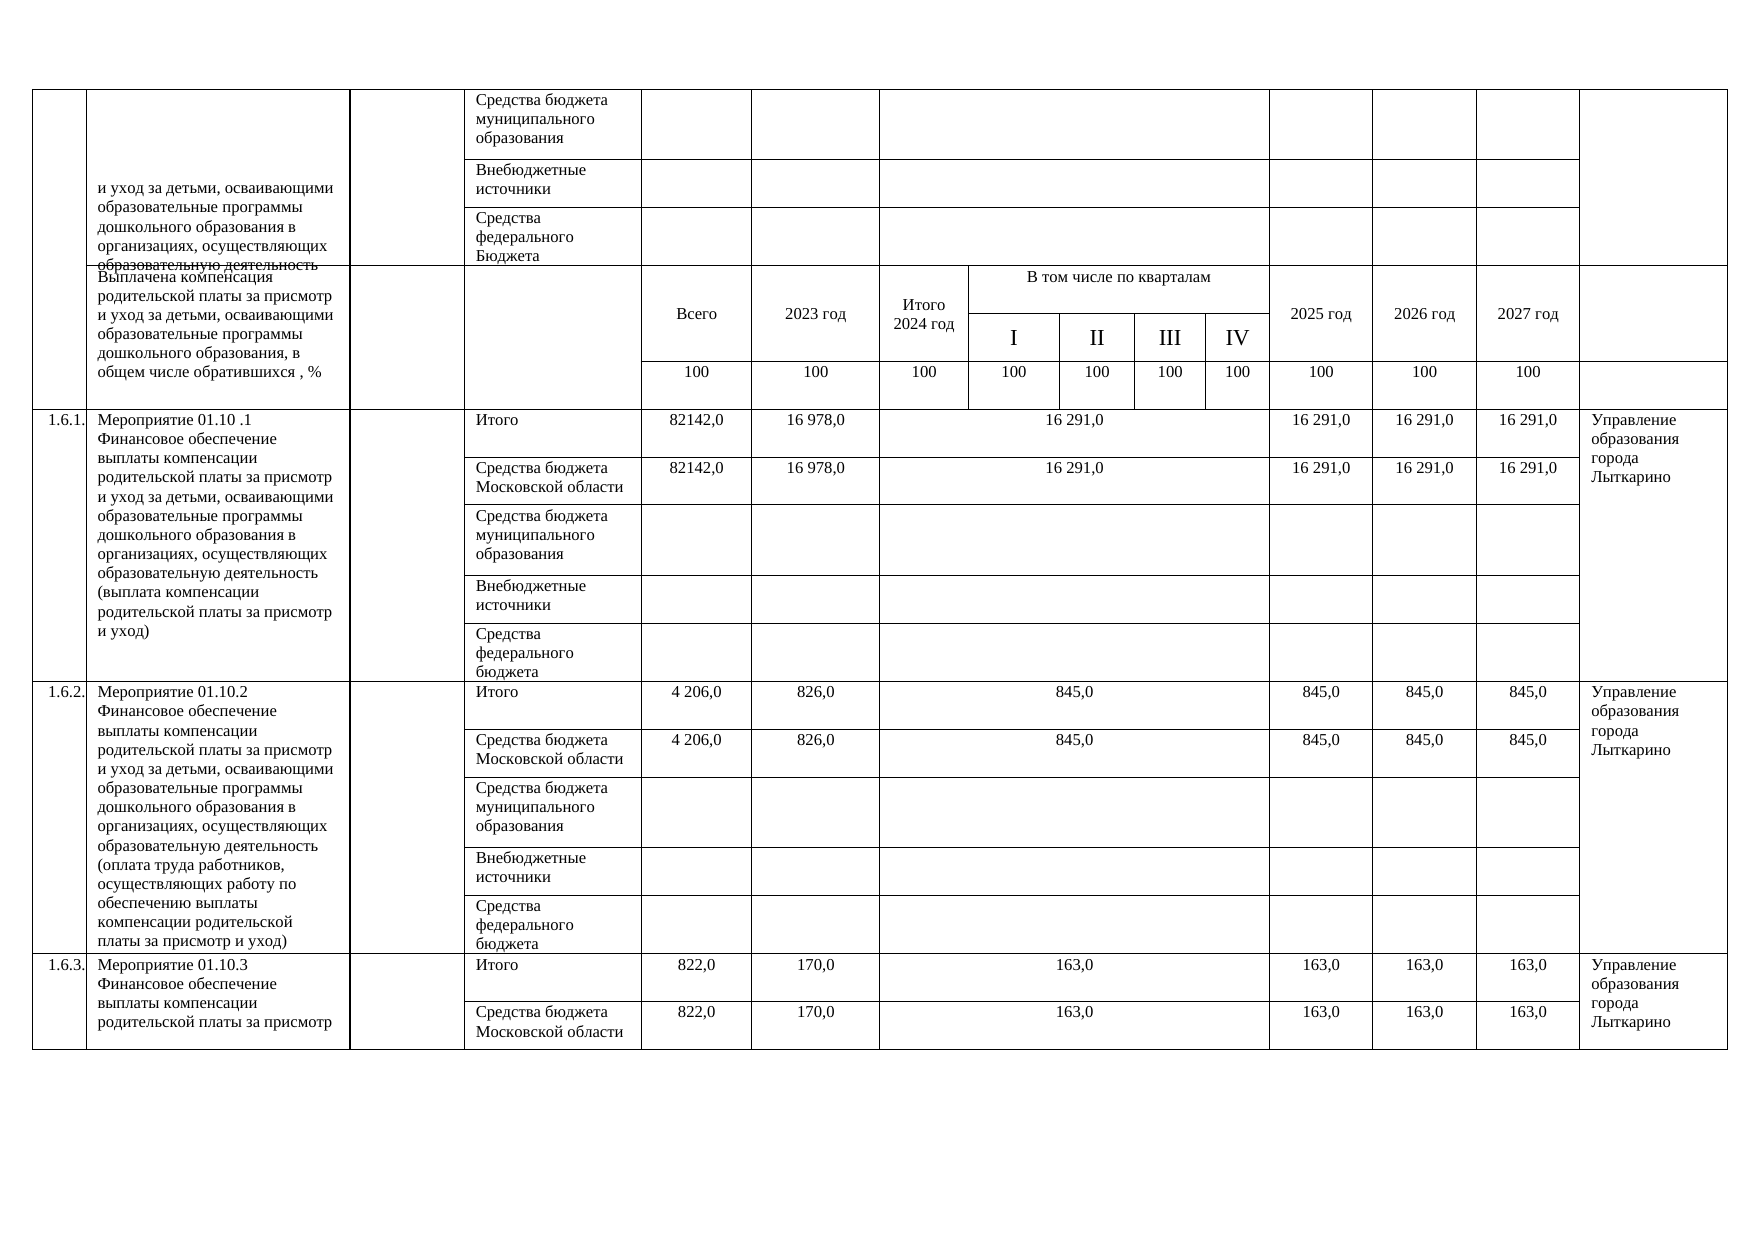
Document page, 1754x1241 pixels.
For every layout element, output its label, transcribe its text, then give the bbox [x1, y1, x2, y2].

table_cell 82142,0 [642, 458, 751, 504]
table_cell 16 978,0 [752, 458, 879, 504]
table_cell [880, 208, 1269, 265]
table_cell [1373, 208, 1476, 265]
table_cell [880, 576, 1269, 622]
table_cell [642, 624, 751, 681]
table_cell [1373, 505, 1476, 575]
table_cell Средства бюджета муниципального образования [465, 505, 641, 575]
table_cell 16 291,0 [1477, 458, 1579, 504]
table_cell [1270, 160, 1372, 207]
table_cell 100 [1135, 362, 1205, 409]
table_cell Средства федерального бюджета [465, 896, 641, 953]
table_cell 16 978,0 [752, 410, 879, 457]
table_cell 170,0 [752, 1002, 879, 1049]
table_cell [752, 208, 879, 265]
table_cell [1373, 896, 1476, 953]
table_cell Средства бюджета Московской области [465, 730, 641, 777]
table_cell [880, 896, 1269, 953]
table_cell [642, 896, 751, 953]
table_cell 826,0 [752, 682, 879, 729]
table_cell 16 291,0 [1270, 410, 1372, 457]
table_cell [642, 208, 751, 265]
table_cell Управление образования города Лыткарино [1580, 410, 1727, 681]
table_cell [642, 848, 751, 895]
table_cell 163,0 [880, 954, 1269, 1001]
table_cell [1373, 848, 1476, 895]
table_cell [1373, 160, 1476, 207]
table_cell [465, 266, 641, 409]
table_cell [1477, 90, 1579, 159]
table_cell 845,0 [880, 682, 1269, 729]
table_cell Итого [465, 410, 641, 457]
table_cell [351, 410, 464, 681]
table_cell 100 [1270, 362, 1372, 409]
table_cell 4 206,0 [642, 730, 751, 777]
table_cell 2026 год [1373, 266, 1476, 361]
table_cell [1477, 576, 1579, 622]
table_cell 163,0 [880, 1002, 1269, 1049]
table_cell 826,0 [752, 730, 879, 777]
table_cell 100 [969, 362, 1059, 409]
table_cell Средства бюджета муниципального образования [465, 778, 641, 847]
table_cell 845,0 [1270, 730, 1372, 777]
table_cell 1.6.3. [33, 954, 86, 1049]
table_cell Мероприятие 01.10.2 Финансовое обеспечение выплаты компенсации родительской платы за присмотр и уход за детьми, осваивающими образовательные программы дошкольного образования в организациях, осуществляющих образовательную деятельность (оплата труда работников, осуществляющих работу по обеспечению выплаты компенсации родительской платы за присмотр и уход) [87, 682, 349, 953]
table_cell 4 206,0 [642, 682, 751, 729]
table_cell 16 291,0 [1270, 458, 1372, 504]
table_cell [752, 848, 879, 895]
table_cell [1477, 505, 1579, 575]
table_cell [1477, 848, 1579, 895]
table_cell 100 [1060, 362, 1134, 409]
table_cell 163,0 [1373, 1002, 1476, 1049]
table_cell [1270, 505, 1372, 575]
table_cell III [1135, 314, 1205, 361]
table_cell [880, 848, 1269, 895]
table_cell [1373, 90, 1476, 159]
table_cell I [969, 314, 1059, 361]
table_cell [880, 90, 1269, 159]
table_cell 16 291,0 [1373, 410, 1476, 457]
table_cell Выплачена компенсация родительской платы за присмотр и уход за детьми, осваивающими образовательные программы дошкольного образования, в общем числе обратившихся , % [87, 266, 349, 409]
table_cell [1270, 848, 1372, 895]
table_cell [1270, 90, 1372, 159]
table_cell Средства бюджета муниципального образования [465, 90, 641, 159]
table_cell Итого 2024 год [880, 266, 968, 361]
table_cell Внебюджетные источники [465, 848, 641, 895]
table_cell Мероприятие 01.10 .1 Финансовое обеспечение выплаты компенсации родительской платы за присмотр и уход за детьми, осваивающими образовательные программы дошкольного образования в организациях, осуществляющих образовательную деятельность (выплата компенсации родительской платы за присмотр и уход) [87, 410, 349, 681]
table_cell 163,0 [1477, 1002, 1579, 1049]
table_cell 100 [880, 362, 968, 409]
table_cell 100 [752, 362, 879, 409]
table_cell [1373, 576, 1476, 622]
table_cell [642, 576, 751, 622]
table_cell 82142,0 [642, 410, 751, 457]
table_cell [880, 160, 1269, 207]
table_cell 16 291,0 [880, 458, 1269, 504]
table_cell 16 291,0 [1477, 410, 1579, 457]
table_cell [1477, 778, 1579, 847]
table_cell Управление образования города Лыткарино [1580, 682, 1727, 953]
table_cell 845,0 [1373, 682, 1476, 729]
table_cell Управление образования города Лыткарино [1580, 954, 1727, 1049]
table_cell [752, 90, 879, 159]
table_cell [1373, 778, 1476, 847]
table_cell 16 291,0 [880, 410, 1269, 457]
table_cell [642, 160, 751, 207]
table_cell Всего [642, 266, 751, 361]
table_cell Мероприятие 01.10.3 Финансовое обеспечение выплаты компенсации родительской платы за присмотр и уход за детьми, осваивающими образовательные программы дошкольного образования в организациях, осуществляющих образовательную деятельность (оплата банковских и почтовых услуг по перечислению компенсации родительской платы за присмотр и уход) [87, 954, 349, 1049]
table_cell 822,0 [642, 954, 751, 1001]
table_cell 1.6.2. [33, 682, 86, 953]
table_cell [1477, 896, 1579, 953]
table_cell 100 [1206, 362, 1269, 409]
table_cell [351, 266, 464, 409]
table_cell [752, 778, 879, 847]
table_cell 845,0 [1477, 730, 1579, 777]
table_cell 100 [642, 362, 751, 409]
table_cell 2025 год [1270, 266, 1372, 361]
table_cell [1477, 624, 1579, 681]
table_cell 2023 год [752, 266, 879, 361]
table_cell 1.6.1. [33, 410, 86, 681]
table_cell [880, 505, 1269, 575]
table_cell Итого [465, 682, 641, 729]
table_cell [351, 682, 464, 953]
table_cell Средства бюджета Московской области [465, 458, 641, 504]
table_cell [752, 624, 879, 681]
table_cell 845,0 [880, 730, 1269, 777]
table_cell [1270, 576, 1372, 622]
table_cell 163,0 [1373, 954, 1476, 1001]
table_cell 100 [1477, 362, 1579, 409]
table_cell 170,0 [752, 954, 879, 1001]
table_cell Средства федерального Бюджета [465, 208, 641, 265]
table_cell 100 [1373, 362, 1476, 409]
table_cell [1270, 624, 1372, 681]
table_cell [642, 778, 751, 847]
table_cell [752, 160, 879, 207]
table_cell Средства федерального бюджета [465, 624, 641, 681]
table_cell 163,0 [1477, 954, 1579, 1001]
table_cell [642, 505, 751, 575]
table_cell 163,0 [1270, 1002, 1372, 1049]
table_cell 845,0 [1477, 682, 1579, 729]
table_cell 845,0 [1373, 730, 1476, 777]
table_cell [642, 90, 751, 159]
table_cell 845,0 [1270, 682, 1372, 729]
table_cell [1270, 896, 1372, 953]
table_cell [752, 505, 879, 575]
table_cell 16 291,0 [1373, 458, 1476, 504]
table_cell [351, 954, 464, 1049]
table_cell [880, 624, 1269, 681]
table_cell 163,0 [1270, 954, 1372, 1001]
table_cell В том числе по кварталам [969, 266, 1269, 313]
table_cell Итого [465, 954, 641, 1001]
table_cell [1580, 362, 1727, 409]
table_cell [880, 778, 1269, 847]
table_cell II [1060, 314, 1134, 361]
table_cell [1270, 208, 1372, 265]
table_cell [1477, 208, 1579, 265]
table_cell [1477, 160, 1579, 207]
table_cell [752, 576, 879, 622]
table_cell Внебюджетные источники [465, 160, 641, 207]
table_cell [1270, 778, 1372, 847]
table_cell 822,0 [642, 1002, 751, 1049]
table_cell 2027 год [1477, 266, 1579, 361]
table_cell Средства бюджета Московской области [465, 1002, 641, 1049]
table_cell IV [1206, 314, 1269, 361]
table_cell [1580, 266, 1727, 361]
table_cell [752, 896, 879, 953]
table_cell Внебюджетные источники [465, 576, 641, 622]
table_cell [1373, 624, 1476, 681]
